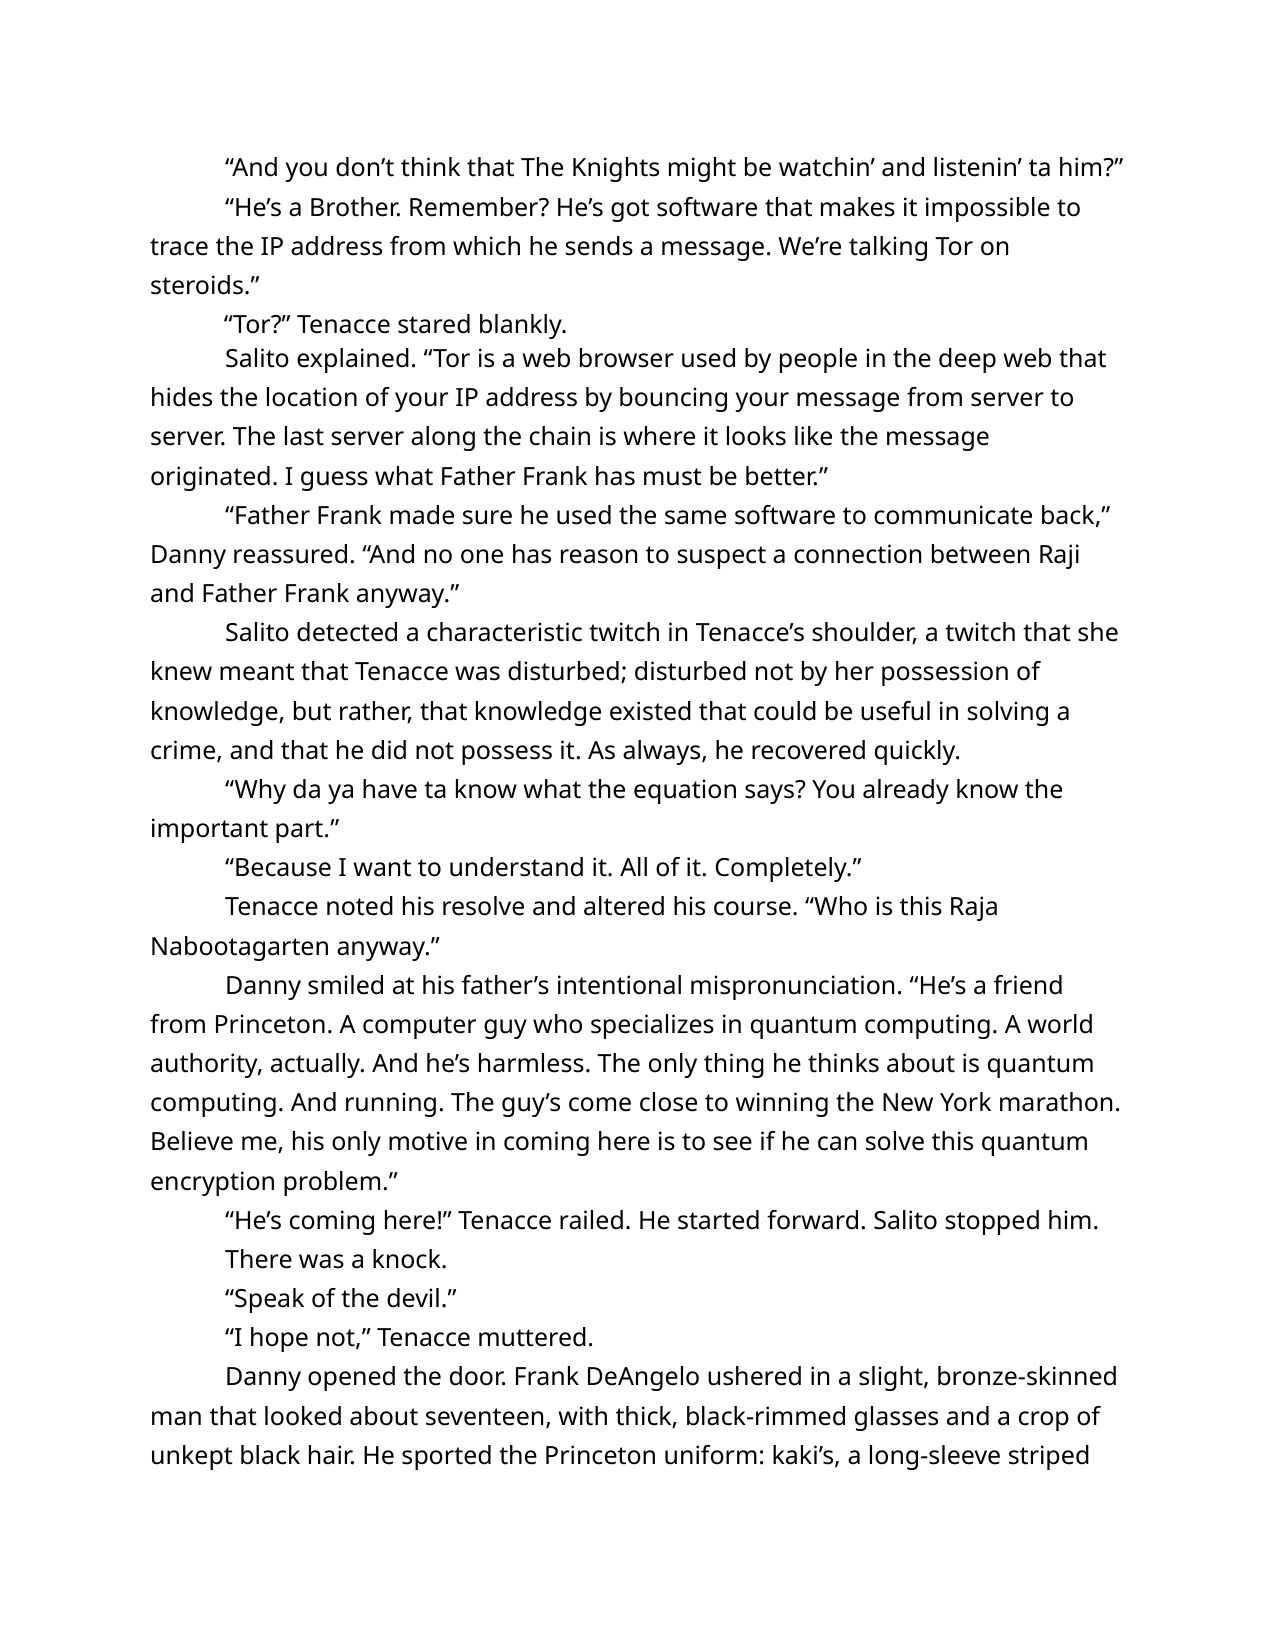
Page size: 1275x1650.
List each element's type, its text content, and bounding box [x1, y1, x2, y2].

text “I hope not,” Tenacce muttered. [150, 1320, 1125, 1354]
text “Speak of the devil.” [150, 1281, 1125, 1315]
text Tenacce noted his resolve and altered his course. “Who is this Raja Nabootagarten anyway.” [150, 889, 1125, 962]
text “Because I want to understand it. All of it. Completely.” [150, 850, 1125, 884]
text Danny smiled at his father’s intentional mispronunciation. “He’s a friend from Princeton. A computer guy who specializes in quantum computing. A world authority, actually. And he’s harmless. The only thing he thinks about is quantum computing. And running. The guy’s come close to winning the New York marathon. Believe me, his only motive in coming here is to see if he can solve this quantum encryption problem.” [150, 967, 1125, 1197]
text “Why da ya have ta know what the equation says? You already know the important part.” [150, 772, 1125, 845]
text “Father Frank made sure he used the same software to communicate back,” Danny reassured. “And no one has reason to suspect a connection between Raji and Father Frank anyway.” [150, 497, 1125, 610]
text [150, 1359, 1125, 1471]
text “He’s coming here!” Tenacce railed. He started forward. Salito stopped him. [150, 1202, 1125, 1236]
text “And you don’t think that The Knights might be watchin’ and listenin’ ta him?” [150, 150, 1125, 184]
text “He’s a Brother. Remember? He’s got software that makes it impossible to trace the IP address from which he sends a message. We’re talking Tor on steroids.” [150, 189, 1125, 302]
text Salito explained. “Tor is a web browser used by people in the deep web that hides the location of your IP address by bouncing your message from server to server. The last server along the chain is where it looks like the message originated. I guess what Father Frank has must be better.” [150, 341, 1125, 492]
text There was a knock. [150, 1242, 1125, 1276]
text “Tor?” Tenacce stared blankly. [150, 307, 1125, 341]
text Salito detected a characteristic twitch in Tenacce’s shoulder, a twitch that she knew meant that Tenacce was disturbed; disturbed not by her possession of knowledge, but rather, that knowledge existed that could be useful in solving a crime, and that he did not possess it. As always, he recovered quickly. [150, 615, 1125, 766]
